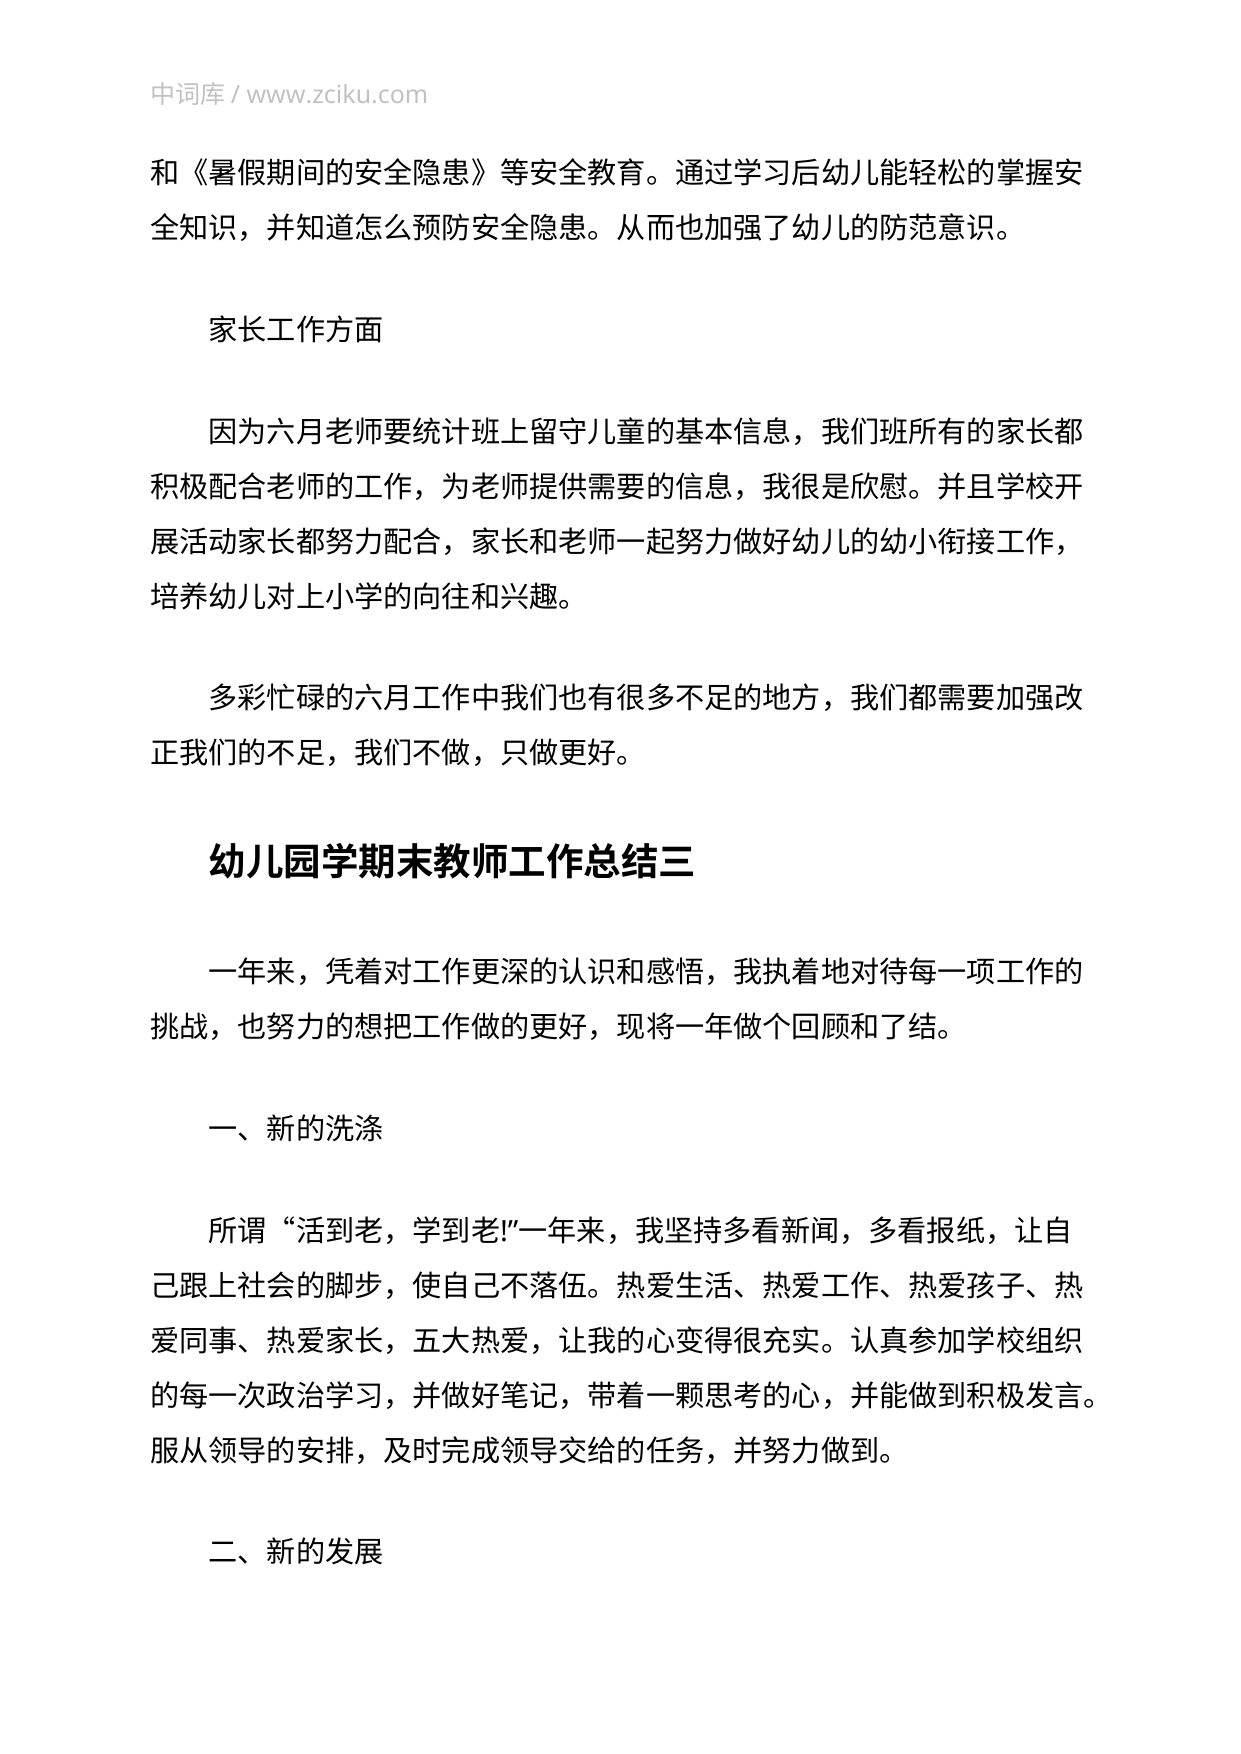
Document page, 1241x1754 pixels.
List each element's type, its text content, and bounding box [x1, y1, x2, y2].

text 家长工作方面 [150, 307, 1090, 349]
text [150, 150, 1090, 247]
text 多彩忙碌的六月工作中我们也有很多不足的地方，我们都需要加强改正我们的不足，我们不做，只做更好。 [150, 675, 1090, 772]
text 所谓“活到老，学到老!”一年来，我坚持多看新闻，多看报纸，让自己跟上社会的脚步，使自己不落伍。热爱生活、热爱工作、热爱孩子、热爱同事、热爱家长，五大热爱，让我的心变得很充实。认真参加学校组织的每一次政治学习，并做好笔记，带着一颗思考的心，并能做到积极发言。服从领导的安排，及时完成领导交给的任务，并努力做到。 [150, 1207, 1090, 1469]
text 二、新的发展 [150, 1529, 1090, 1571]
text 幼儿园学期末教师工作总结三 [150, 832, 1090, 886]
text 一、新的洗涤 [150, 1106, 1090, 1148]
text 一年来，凭着对工作更深的认识和感悟，我执着地对待每一项工作的挑战，也努力的想把工作做的更好，现将一年做个回顾和了结。 [150, 949, 1090, 1046]
text 因为六月老师要统计班上留守儿童的基本信息，我们班所有的家长都积极配合老师的工作，为老师提供需要的信息，我很是欣慰。并且学校开展活动家长都努力配合，家长和老师一起努力做好幼儿的幼小衔接工作，培养幼儿对上小学的向往和兴趣。 [150, 408, 1090, 615]
